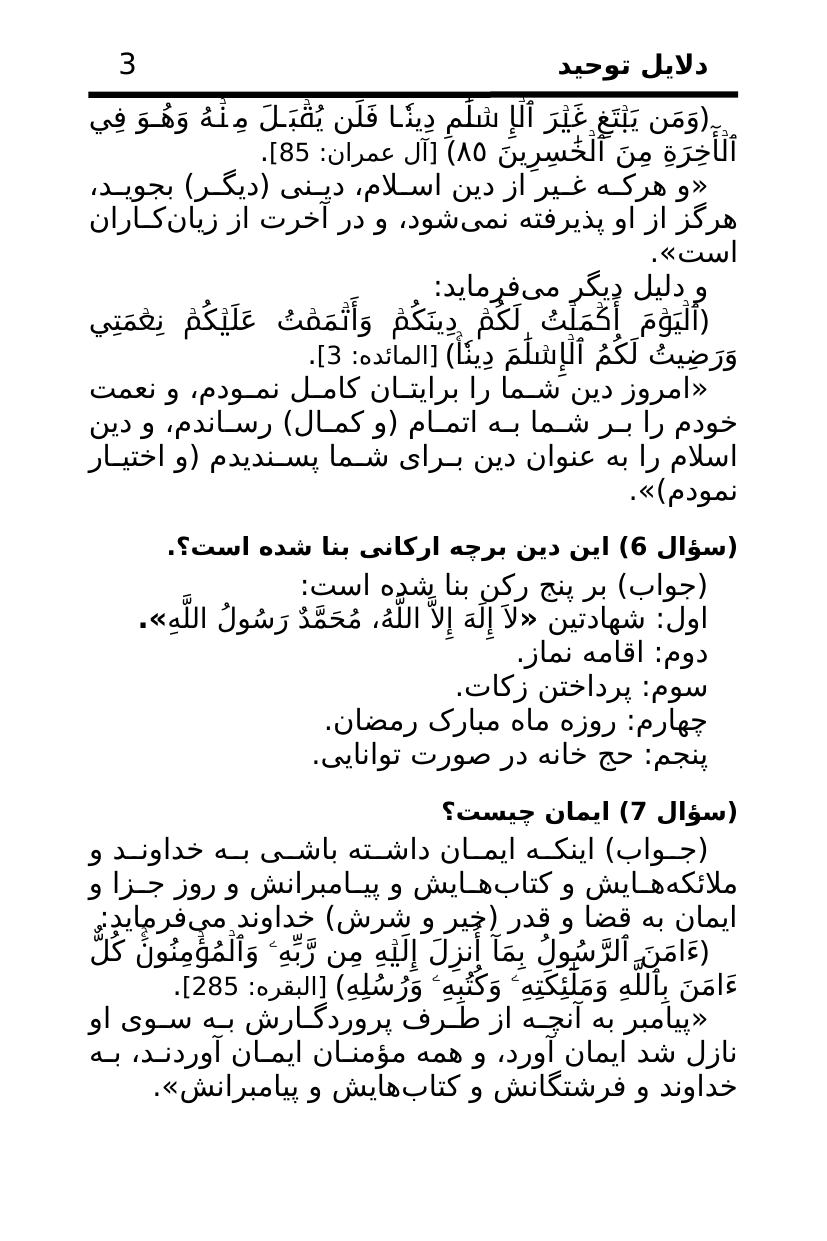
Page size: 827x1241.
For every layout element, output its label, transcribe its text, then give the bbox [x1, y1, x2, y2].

text دوم: اقامه نماز. [89, 636, 738, 670]
text پنجم: حج خانه در صورت توانایی. [89, 738, 738, 772]
text ﴿ءَامَنَ ٱلرَّسُولُ بِمَآ أُنزِلَ إِلَيۡهِ مِن رَّبِّهِۦ وَٱلۡمُؤۡمِنُونَۚ كُلٌّ ءَامَنَ بِٱللَّهِ وَمَلَٰٓئِكَتِهِۦ وَكُتُبِهِۦ وَرُسُلِهِ﴾ [البقره: 285]. [89, 934, 738, 1002]
text چهارم: روزه ماه مبارک رمضان. [89, 704, 738, 738]
text اول: شهادتین «لاَ إِلَهَ إِلاَّ اللَّهُ، مُحَمَّدٌ رَسُولُ اللَّهِ». [89, 602, 738, 636]
text «و هرکه غیر از دین اسلام، دینی (دیگر) بجوید، هرگز از او پذیرفته نمی‌شود، و در آخرت از زیان‌کاران است». [89, 168, 738, 270]
text (سؤال 6) این دین برچه ارکانی بنا شده است؟. [89, 532, 738, 562]
text و دلیل دیگر می‌فرماید: [89, 270, 738, 304]
text «پیامبر به آنچه از طرف پروردگارش به سوی او نازل شد ایمان آورد، و همه مؤمنان ایمان آوردند، به خداوند و فرشتگانش و کتاب‌هایش و پیامبرانش». [89, 1002, 738, 1104]
text (جواب) اینکه ایمان داشته باشی به خداوند و ملائکه‌هایش و کتاب‌هایش و پیامبرانش و روز جزا و ایمان به قضا و قدر (خیر و شرش) خداوند می‌فرماید: [89, 832, 738, 934]
text ﴿ٱلۡيَوۡمَ أَكۡمَلۡتُ لَكُمۡ دِينَكُمۡ وَأَتۡمَمۡتُ عَلَيۡكُمۡ نِعۡمَتِي وَرَضِيتُ لَكُمُ ٱلۡإِسۡلَٰمَ دِينٗاۚ﴾ [المائده: 3]. [89, 304, 738, 372]
text (جواب) بر پنج رکن بنا شده است: [89, 568, 738, 602]
text (سؤال 7) ایمان چیست؟ [89, 797, 738, 826]
text سوم: پرداختن زکات. [89, 670, 738, 704]
text ﴿وَمَن يَبۡتَغِ غَيۡرَ ٱلۡإِسۡلَٰمِ دِينٗا فَلَن يُقۡبَلَ مِنۡهُ وَهُوَ فِي ٱلۡأٓخِرَةِ مِنَ ٱلۡخَٰسِرِينَ ٨٥﴾ [آل عمران: 85]. [89, 100, 738, 168]
text «امروز دین شما را برایتان کامل نمودم، و نعمت خودم را بر شما به اتمام (و کمال) رساندم، و دین اسلام را به عنوان دین برای شما پسندیدم (و اختیار نمودم)». [89, 372, 738, 507]
